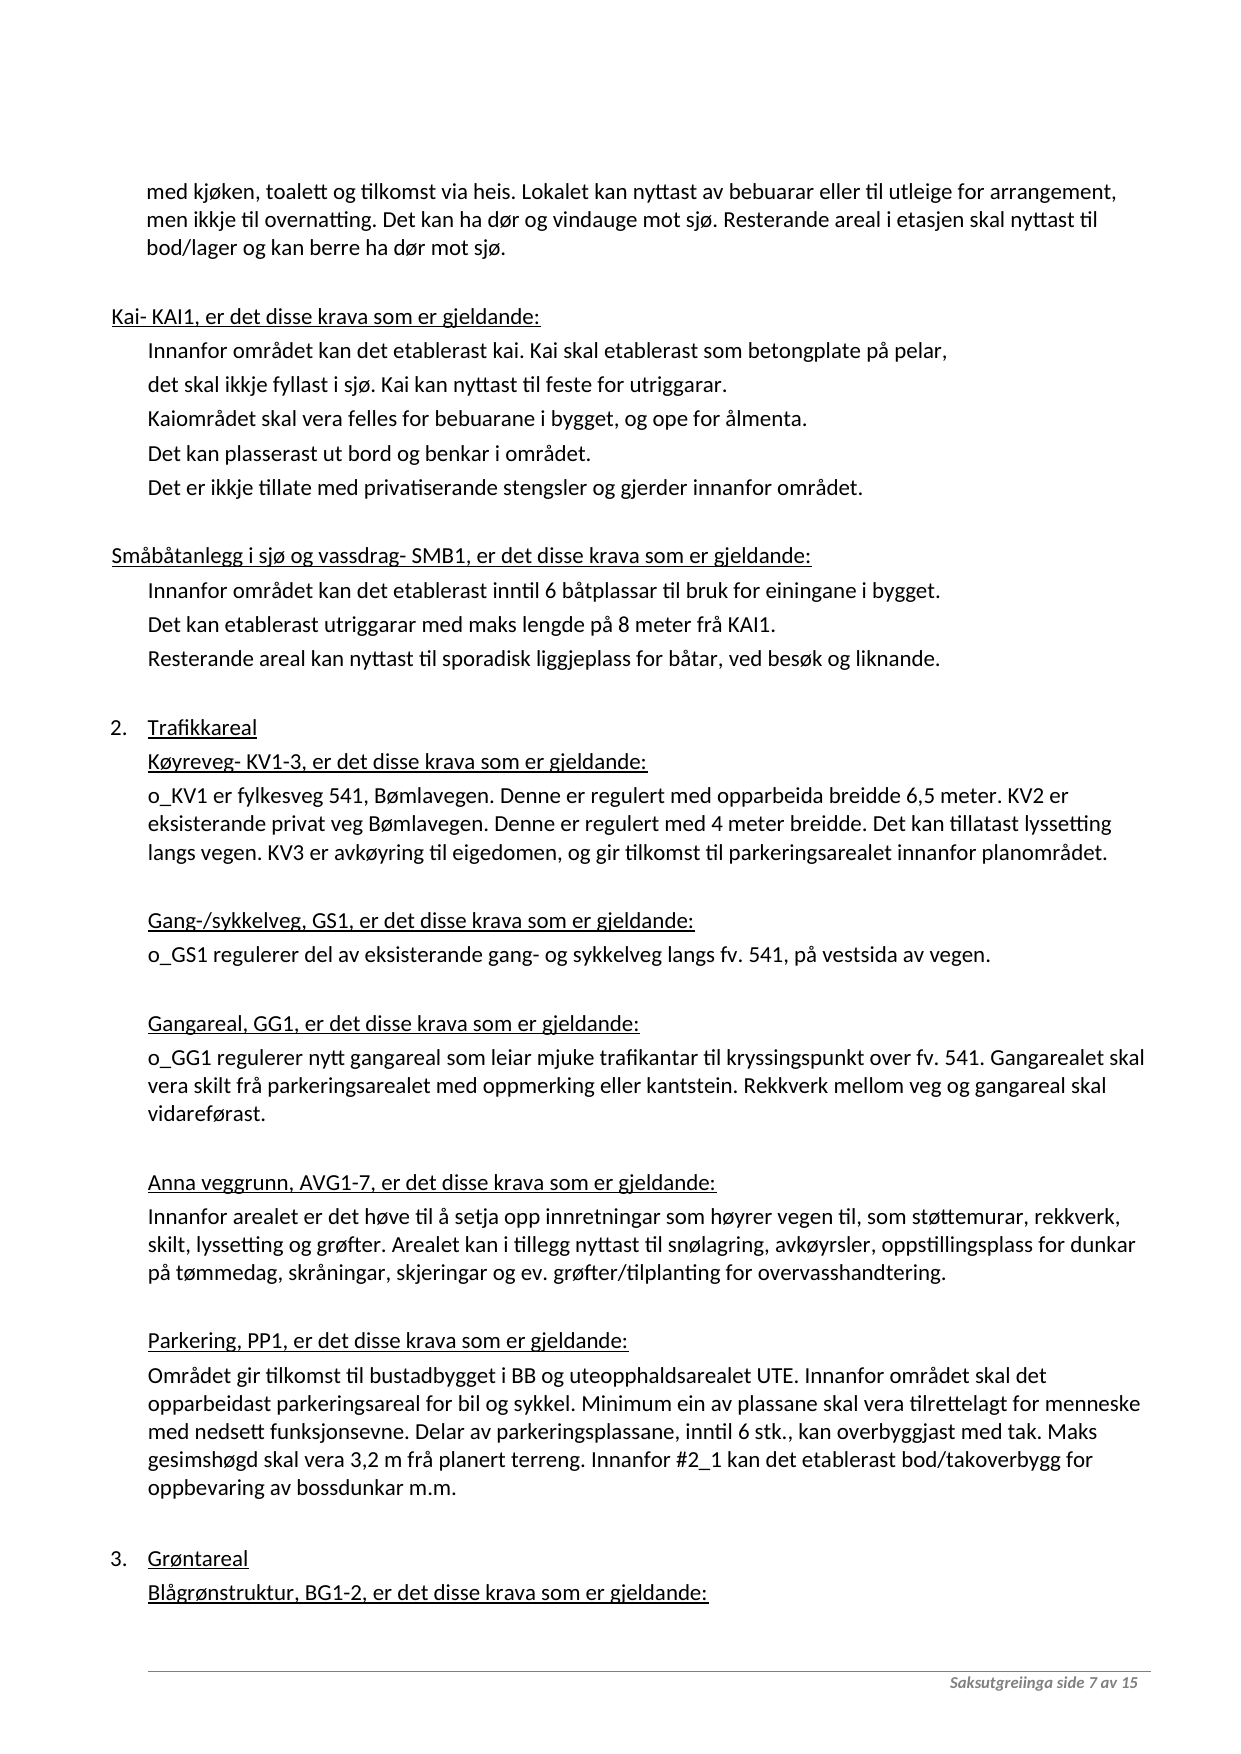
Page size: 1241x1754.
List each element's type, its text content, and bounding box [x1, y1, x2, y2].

list Parkering, PP1, er det disse krava som er gjeldande: [148, 1327, 1152, 1355]
list Området gir tilkomst til bustadbygget i BB og uteopphaldsarealet UTE. Innanfor området skal det opparbeidast parkeringsareal for bil og sykkel. Minimum ein av plassane skal vera tilrettelagt for menneske med nedsett funksjonsevne. Delar av parkeringsplassane, inntil 6 stk., kan overbyggjast med tak. Maks gesimshøgd skal vera 3,2 m frå planert terreng. Innanfor #2_1 kan det etablerast bod/takoverbygg for oppbevaring av bossdunkar m.m. [148, 1361, 1152, 1501]
list Køyreveg- KV1-3, er det disse krava som er gjeldande: [148, 747, 1152, 775]
list Det kan etablerast utriggarar med maks lengde på 8 meter frå KAI1. [148, 610, 1152, 638]
list Innanfor området kan det etablerast inntil 6 båtplassar til bruk for einingane i bygget. [148, 576, 1152, 604]
list Kaiområdet skal vera felles for bebuarane i bygget, og ope for ålmenta. [148, 404, 1152, 433]
list Det kan plasserast ut bord og benkar i området. [148, 439, 1152, 467]
list o_GS1 regulerer del av eksisterande gang- og sykkelveg langs fv. 541, på vestsida av vegen. [148, 940, 1152, 968]
list Trafikkareal [110, 713, 1152, 741]
list Innanfor arealet er det høve til å setja opp innretningar som høyrer vegen til, som støttemurar, rekkverk, skilt, lyssetting og grøfter. Arealet kan i tillegg nyttast til snølagring, avkøyrsler, oppstillingsplass for dunkar på tømmedag, skråningar, skjeringar og ev. grøfter/tilplanting for overvasshandtering. [148, 1202, 1152, 1286]
text Blågrønstruktur, BG1-2, er det disse krava som er gjeldande: [148, 1578, 1152, 1606]
list det skal ikkje fyllast i sjø. Kai kan nyttast til feste for utriggarar. [148, 370, 1152, 398]
list Det er ikkje tillate med privatiserande stengsler og gjerder innanfor området. [148, 473, 1152, 501]
list Gangareal, GG1, er det disse krava som er gjeldande: [148, 1009, 1152, 1037]
list o_KV1 er fylkesveg 541, Bømlavegen. Denne er regulert med opparbeida breidde 6,5 meter. KV2 er eksisterande privat veg Bømlavegen. Denne er regulert med 4 meter breidde. Det kan tillatast lyssetting langs vegen. KV3 er avkøyring til eigedomen, og gir tilkomst til parkeringsarealet innanfor planområdet. [148, 782, 1152, 866]
list Småbåtanlegg i sjø og vassdrag- SMB1, er det disse krava som er gjeldande: [111, 542, 1152, 570]
list o_GG1 regulerer nytt gangareal som leiar mjuke trafikantar til kryssingspunkt over fv. 541. Gangarealet skal vera skilt frå parkeringsarealet med oppmerking eller kantstein. Rekkverk mellom veg og gangareal skal vidareførast. [148, 1043, 1152, 1127]
list Resterande areal kan nyttast til sporadisk liggjeplass for båtar, ved besøk og liknande. [148, 644, 1152, 672]
list Anna veggrunn, AVG1-7, er det disse krava som er gjeldande: [148, 1168, 1152, 1196]
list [110, 177, 1152, 261]
list Grøntareal [110, 1544, 1152, 1572]
list Gang-/sykkelveg, GS1, er det disse krava som er gjeldande: [148, 906, 1152, 934]
list Innanfor området kan det etablerast kai. Kai skal etablerast som betongplate på pelar, [148, 336, 1152, 364]
list Kai- KAI1, er det disse krava som er gjeldande: [111, 302, 1152, 330]
